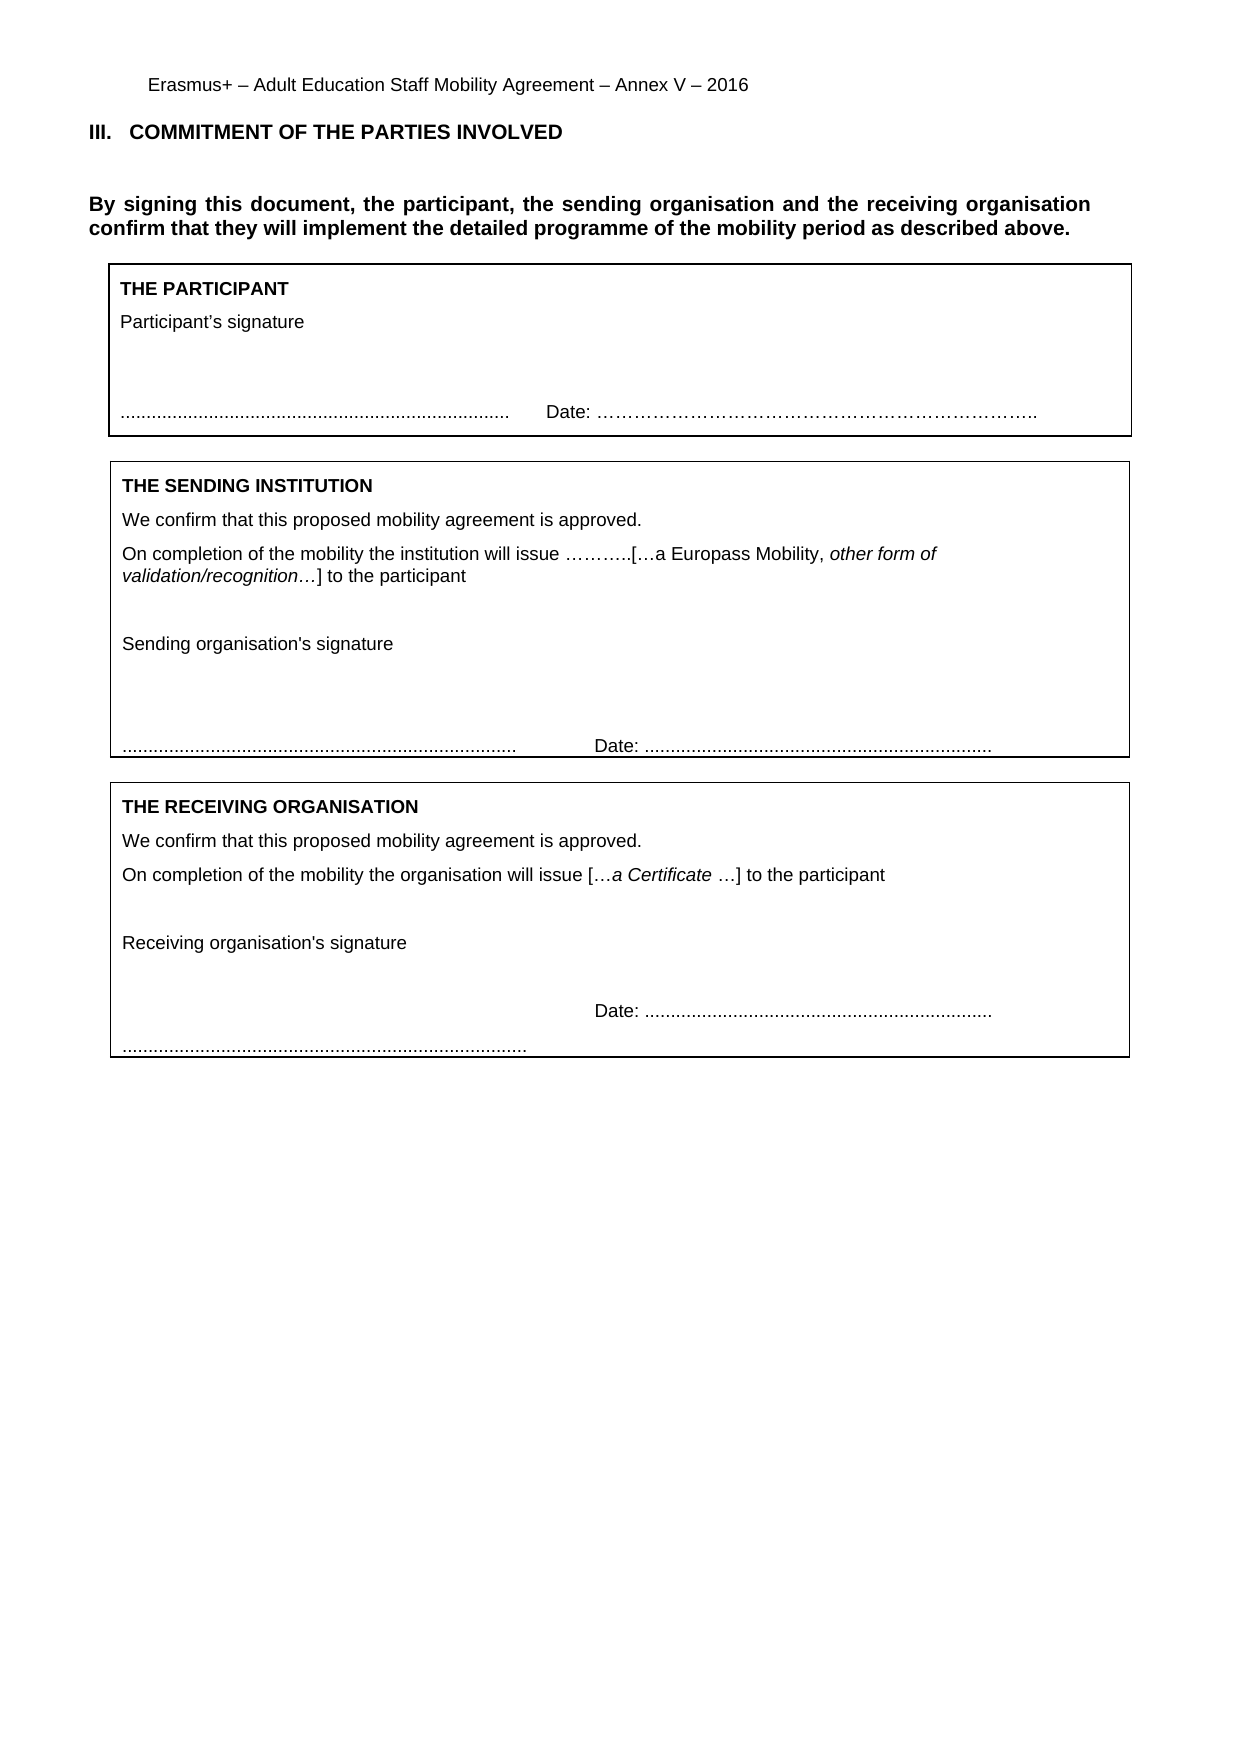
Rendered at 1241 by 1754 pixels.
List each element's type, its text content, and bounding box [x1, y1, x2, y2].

table_cell Date: ................................................................... [583, 620, 1129, 756]
table_cell Receiving organisation's signature .............................................................................. [111, 886, 583, 1056]
table_header THE PARTICIPANT Participant’s signature ........................................................................... Date: …………………………………………………………….. [110, 265, 1131, 435]
table_header THE SENDING INSTITUTION We confirm that this proposed mobility agreement is approved. On completion of the mobility the institution will issue ………..[…a Europass Mobility, other form of validation/recognition…] to the participant [111, 462, 1129, 620]
text By signing this document, the participant, the sending organisation and the receiving organisation confirm that they will implement the detailed programme of the mobility period as described above. [89, 191, 1092, 239]
table_cell Sending organisation's signature ............................................................................ [111, 620, 583, 756]
text III. COMMITMENT OF THE PARTIES INVOLVED [89, 119, 1092, 143]
table_cell Date: ................................................................... [583, 886, 1129, 1056]
table_header THE RECEIVING GANISATION We confirm that this proposed mobility agreement is approved. On completion of the mobility the organisation will issue […a Certificate …] to the participant [111, 783, 1129, 886]
